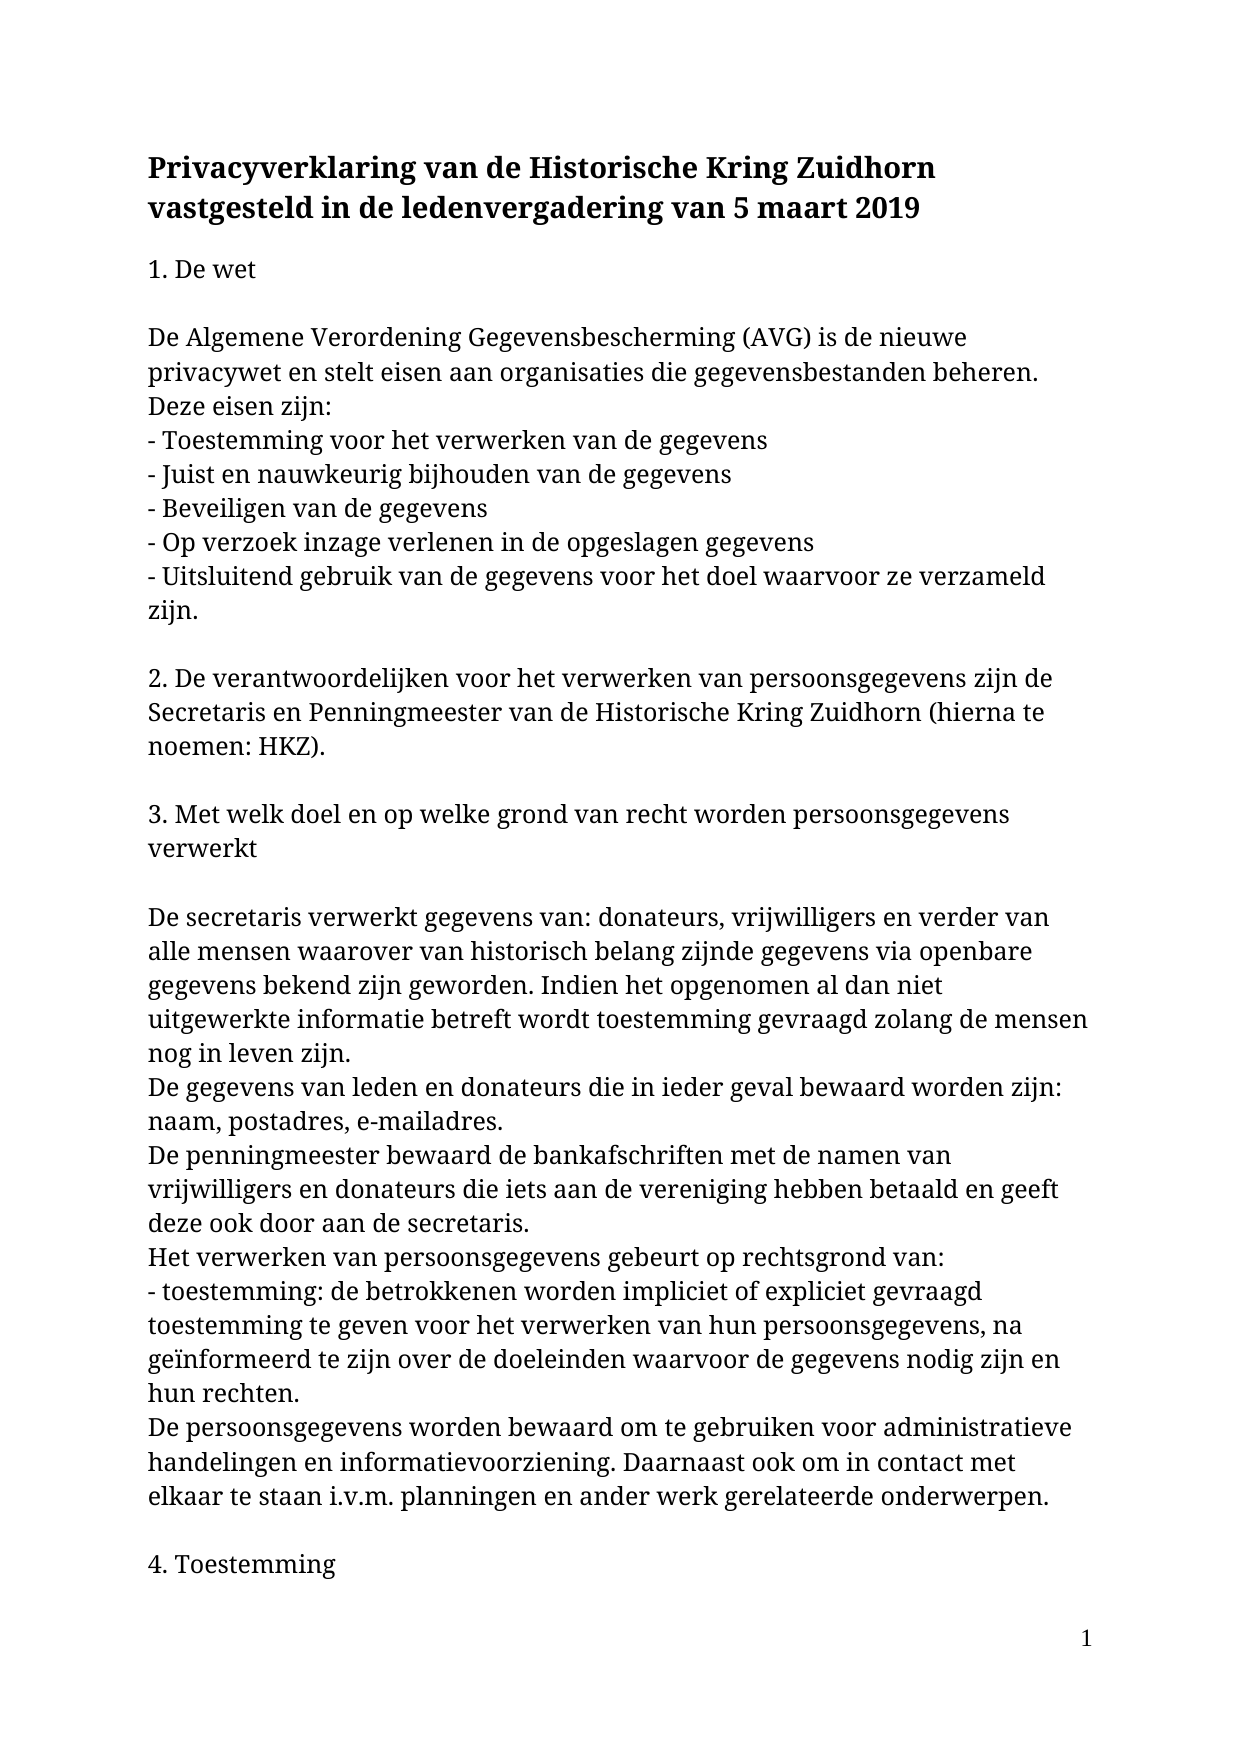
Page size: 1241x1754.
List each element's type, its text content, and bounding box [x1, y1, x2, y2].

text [148, 252, 1093, 1580]
text Privacyverklaring van de Historische Kring Zuidhorn vastgesteld in de ledenvergadering van 5 maart 2019 [148, 148, 1093, 227]
